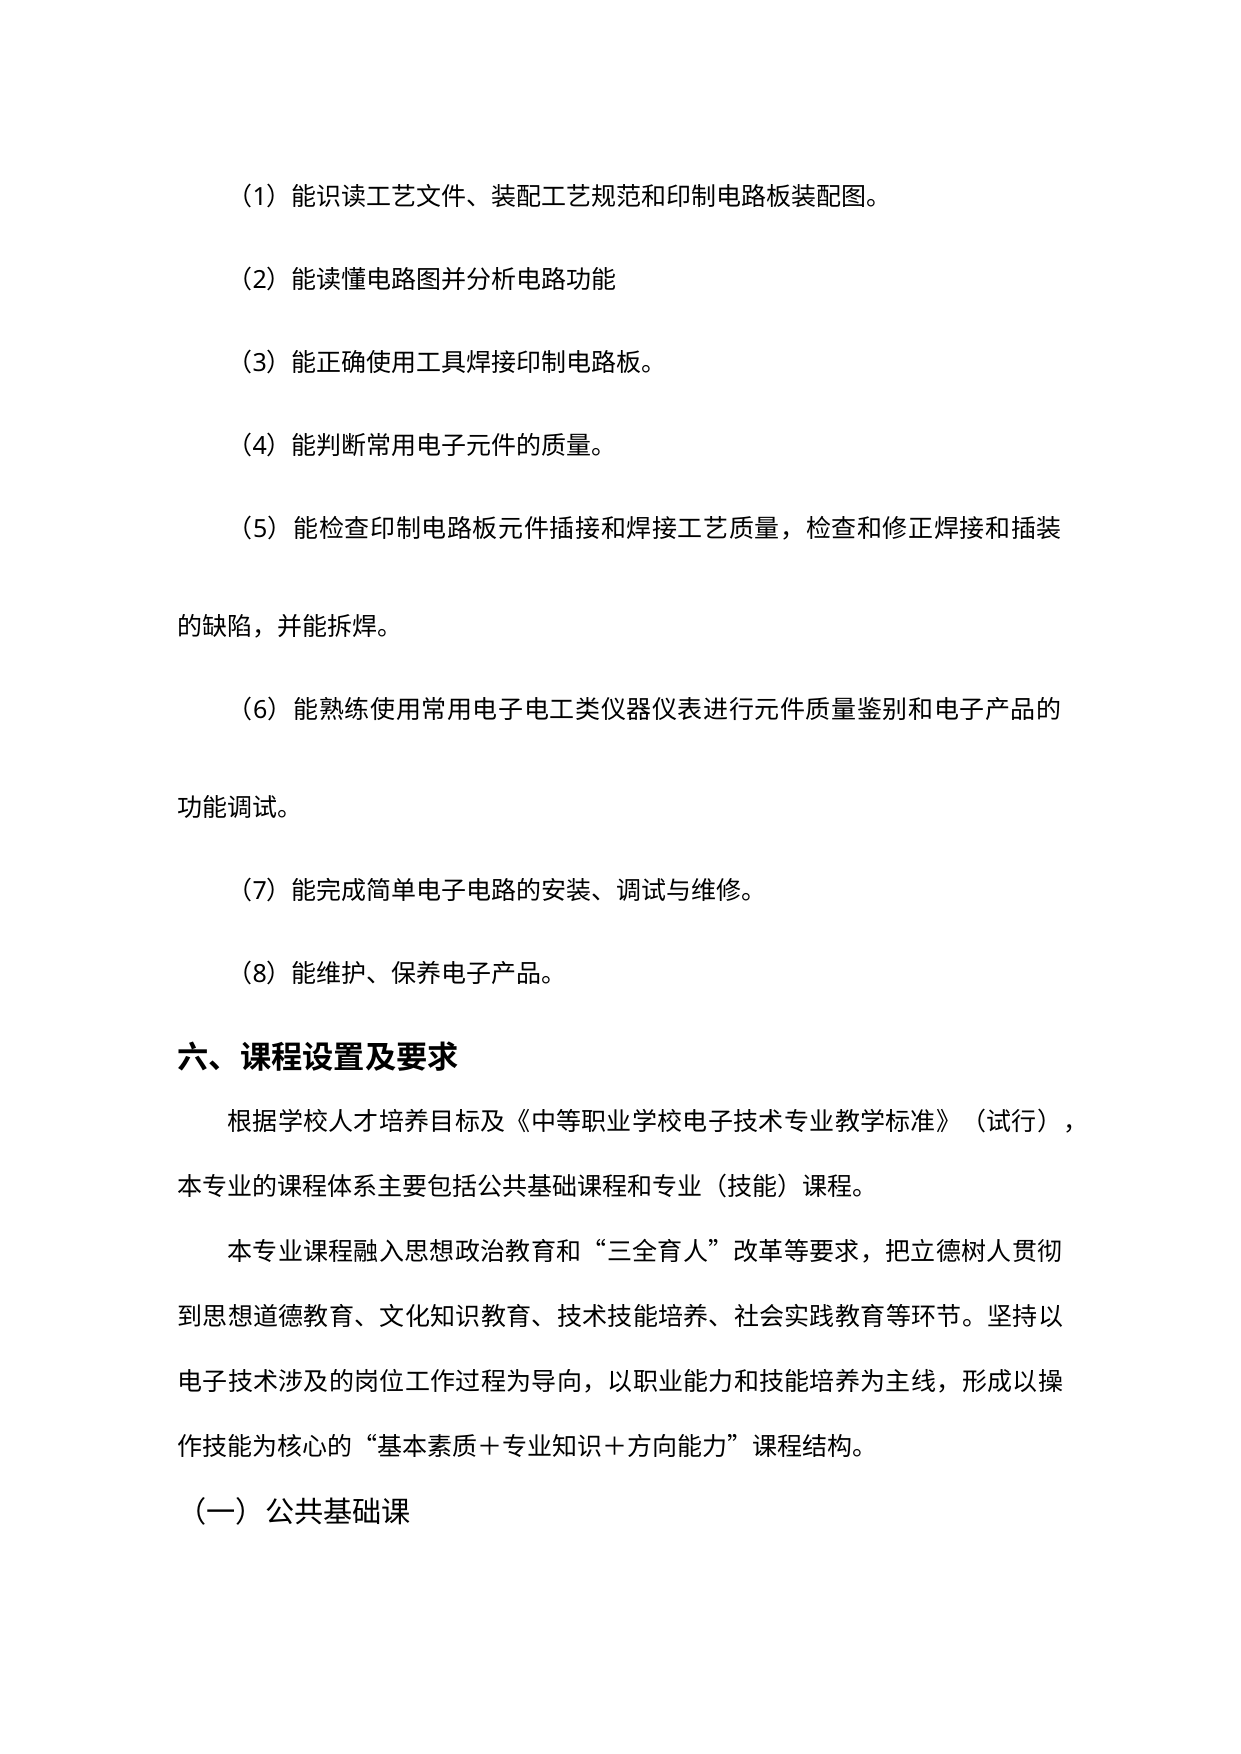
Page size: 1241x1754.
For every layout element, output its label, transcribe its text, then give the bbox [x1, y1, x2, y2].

text （3）能正确使用工具焊接印制电路板。 [177, 328, 1063, 393]
text （一）公共基础课 [177, 1477, 1063, 1542]
text （6）能熟练使用常用电子电工类仪器仪表进行元件质量鉴别和电子产品的功能调试。 [177, 675, 1063, 838]
text 六、课程设置及要求 [177, 1022, 1063, 1087]
text （5）能检查印制电路板元件插接和焊接工艺质量，检查和修正焊接和插装的缺陷，并能拆焊。 [177, 494, 1063, 657]
text （4）能判断常用电子元件的质量。 [177, 411, 1063, 476]
text 本专业课程融入思想政治教育和“三全育人”改革等要求，把立德树人贯彻到思想道德教育、文化知识教育、技术技能培养、社会实践教育等环节。坚持以电子技术涉及的岗位工作过程为导向，以职业能力和技能培养为主线，形成以操作技能为核心的“基本素质＋专业知识＋方向能力”课程结构。 [177, 1217, 1063, 1477]
text （8）能维护、保养电子产品。 [177, 939, 1063, 1004]
text 根据学校人才培养目标及《中等职业学校电子技术专业教学标准》（试行），本专业的课程体系主要包括公共基础课程和专业（技能）课程。 [177, 1087, 1063, 1217]
text （7）能完成简单电子电路的安装、调试与维修。 [177, 856, 1063, 921]
text （1）能识读工艺文件、装配工艺规范和印制电路板装配图。 [177, 162, 1063, 227]
text （2）能读懂电路图并分析电路功能 [177, 245, 1063, 310]
